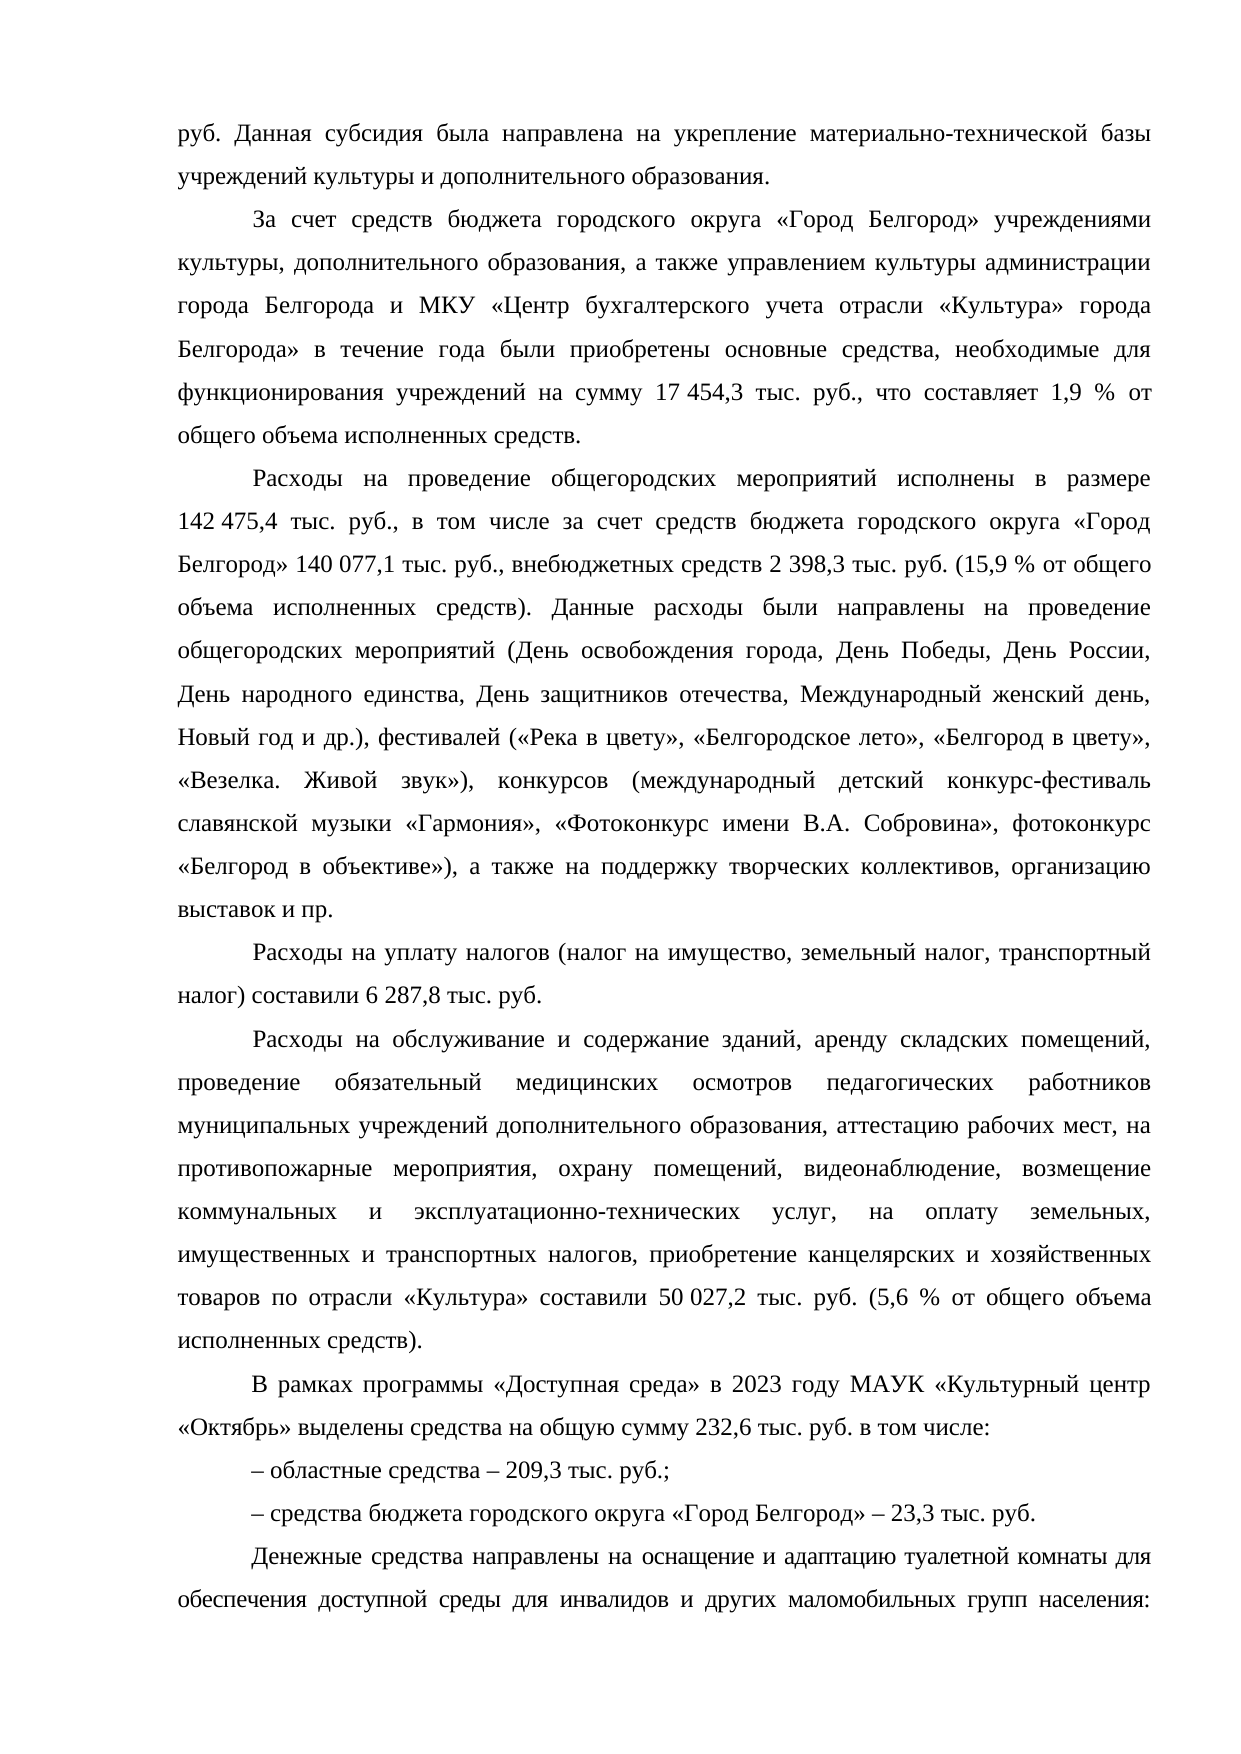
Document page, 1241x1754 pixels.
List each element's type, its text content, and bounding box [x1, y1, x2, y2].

text В рамках программы «Доступная среда» в 2023 году МАУК «Культурный центр «Октябрь» выделены средства на общую сумму 232,6 тыс. руб. в том числе: [177, 1369, 1152, 1441]
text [177, 118, 1152, 190]
text Расходы на уплату налогов (налог на имущество, земельный налог, транспортный налог) составили 6 287,8 тыс. руб. [177, 937, 1152, 1009]
text – областные средства – 209,3 тыс. руб.; [177, 1455, 1152, 1484]
text За счет средств бюджета городского округа «Город Белгород» учреждениями культуры, дополнительного образования, а также управлением культуры администрации города Белгорода и МКУ «Центр бухгалтерского учета отрасли «Культура» города Белгорода» в течение года были приобретены основные средства, необходимые для функционирования учреждений на сумму 17 454,3 тыс. руб., что составляет 1,9 % от общего объема исполненных средств. [177, 204, 1152, 449]
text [177, 1541, 1152, 1613]
text – средства бюджета городского округа «Город Белгород» – 23,3 тыс. руб. [177, 1498, 1152, 1527]
text Расходы на проведение общегородских мероприятий исполнены в размере 142 475,4 тыс. руб., в том числе за счет средств бюджета городского округа «Город Белгород» 140 077,1 тыс. руб., внебюджетных средств 2 398,3 тыс. руб. (15,9 % от общего объема исполненных средств). Данные расходы были направлены на проведение общегородских мероприятий (День освобождения города, День Победы, День России, День народного единства, День защитников отечества, Международный женский день, Новый год и др.), фестивалей («Река в цвету», «Белгородское лето», «Белгород в цвету», «Везелка. Живой звук»), конкурсов (международный детский конкурс-фестиваль славянской музыки «Гармония», «Фотоконкурс имени В.А. Собровина», фотоконкурс «Белгород в объективе»), а также на поддержку творческих коллективов, организацию выставок и пр. [177, 463, 1152, 923]
text Расходы на обслуживание и содержание зданий, аренду складских помещений, проведение обязательный медицинских осмотров педагогических работников муниципальных учреждений дополнительного образования, аттестацию рабочих мест, на противопожарные мероприятия, охрану помещений, видеонаблюдение, возмещение коммунальных и эксплуатационно-технических услуг, на оплату земельных, имущественных и транспортных налогов, приобретение канцелярских и хозяйственных товаров по отрасли «Культура» составили 50 027,2 тыс. руб. (5,6 % от общего объема исполненных средств). [177, 1024, 1152, 1354]
